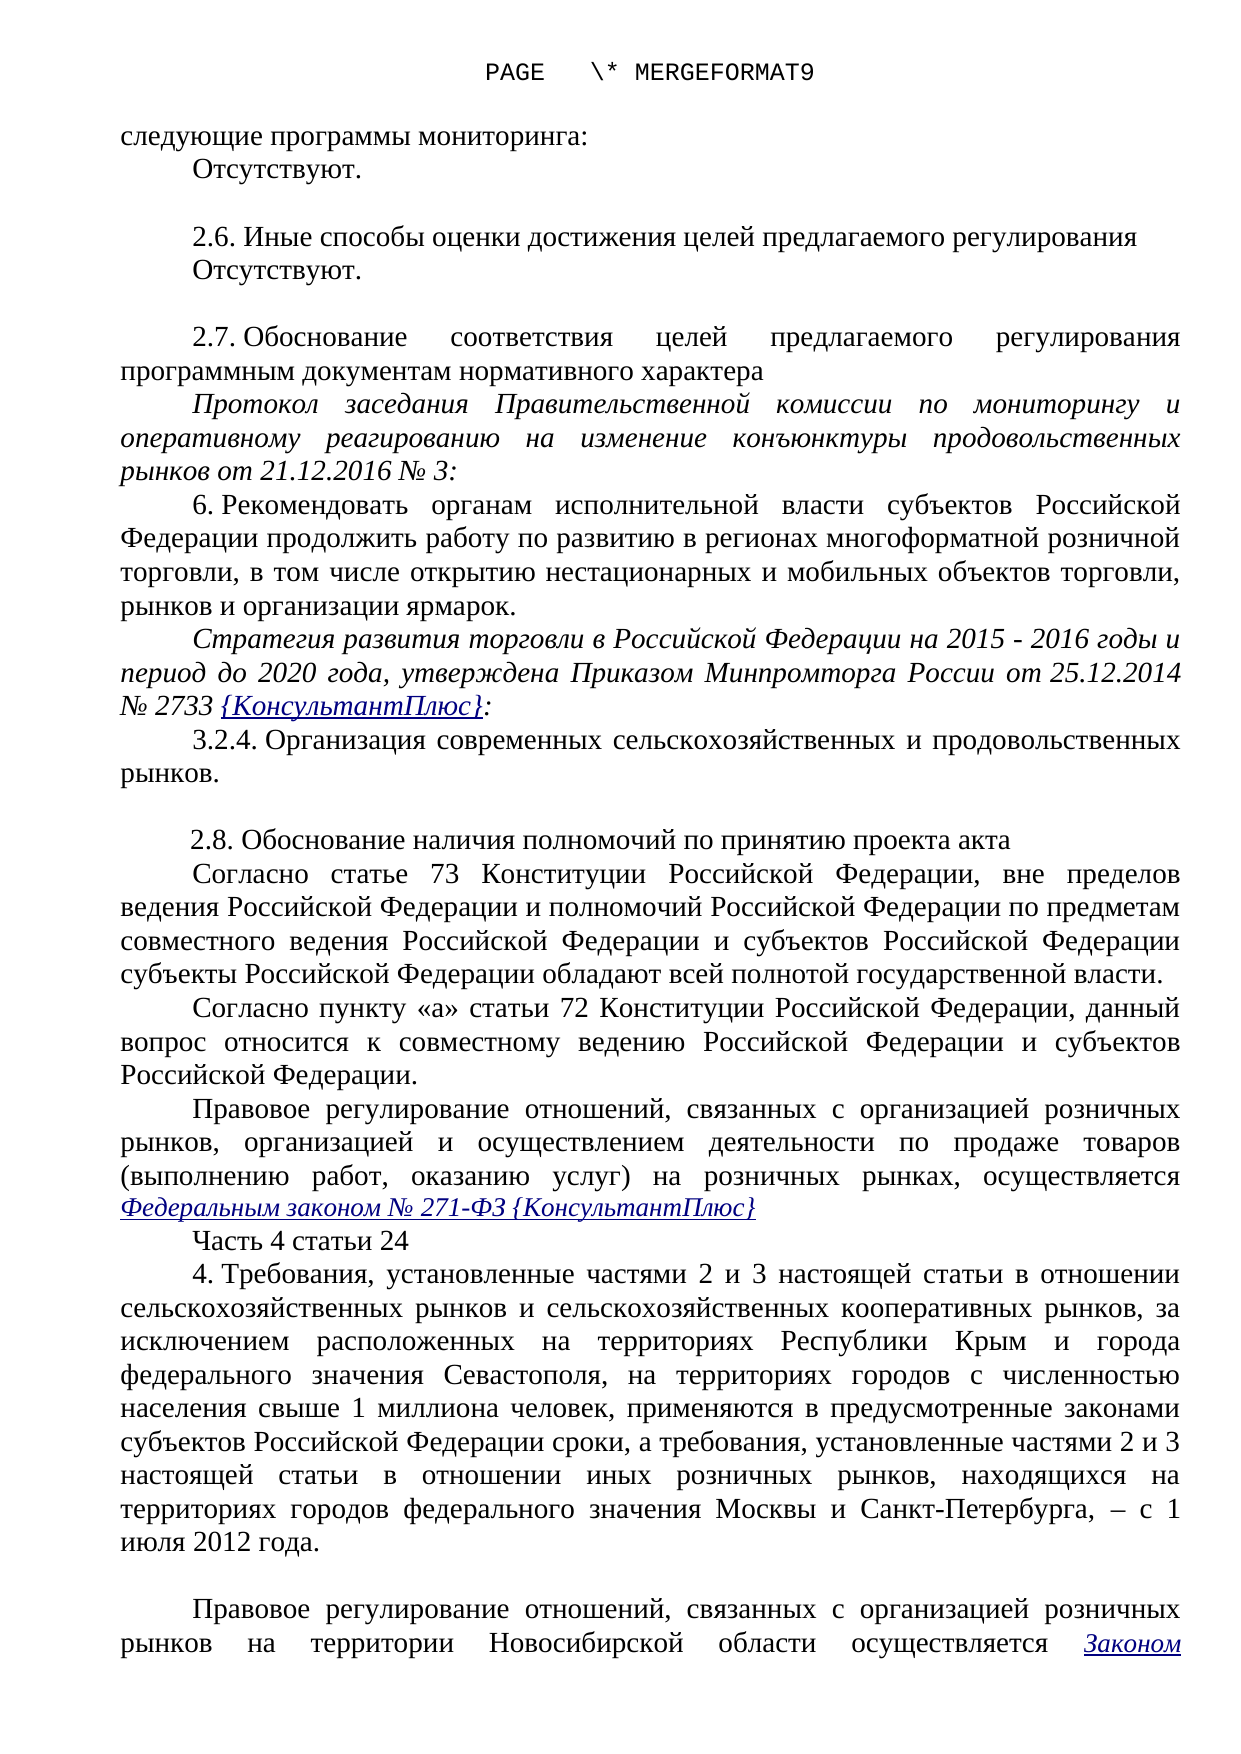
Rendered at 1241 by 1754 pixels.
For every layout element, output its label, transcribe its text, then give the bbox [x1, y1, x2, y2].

text Часть 4 статьи 24 [120, 1223, 1181, 1256]
text Стратегия развития торговли в Российской Федерации на 2015 - 2016 годы и период до 2020 года, утверждена Приказом Минпромторга России от 25.12.2014 № 2733 {КонсультантПлюс}: [120, 621, 1181, 722]
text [120, 1592, 1181, 1659]
text Согласно статье 73 Конституции Российской Федерации, вне пределов ведения Российской Федерации и полномочий Российской Федерации по предметам совместного ведения Российской Федерации и субъектов Российской Федерации субъекты Российской Федерации обладают всей полнотой государственной власти. [120, 856, 1181, 990]
text Отсутствуют. [120, 152, 1181, 185]
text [120, 118, 1181, 152]
text Согласно пункту «а» статьи 72 Конституции Российской Федерации, данный вопрос относится к совместному ведению Российской Федерации и субъектов Российской Федерации. [120, 990, 1181, 1091]
text Отсутствуют. [120, 252, 1181, 286]
text Правовое регулирование отношений, связанных с организацией розничных рынков, организацией и осуществлением деятельности по продаже товаров (выполнению работ, оказанию услуг) на розничных рынках, осуществляется Федеральным законом № 271-ФЗ {КонсультантПлюс} [120, 1091, 1181, 1223]
text 2.7. Обоснование соответствия целей предлагаемого регулирования программным документам нормативного характера [120, 319, 1181, 386]
text 3.2.4. Организация современных сельскохозяйственных и продовольственных рынков. [120, 722, 1181, 789]
text 2.8. Обоснование наличия полномочий по принятию проекта акта [118, 822, 1181, 856]
text 6. Рекомендовать органам исполнительной власти субъектов Российской Федерации продолжить работу по развитию в регионах многоформатной розничной торговли, в том числе открытию нестационарных и мобильных объектов торговли, рынков и организации ярмарок. [120, 487, 1181, 621]
text Протокол заседания Правительственной комиссии по мониторингу и оперативному реагированию на изменение конъюнктуры продовольственных рынков от 21.12.2016 № 3: [120, 386, 1181, 487]
text 2.6. Иные способы оценки достижения целей предлагаемого регулирования [120, 219, 1181, 252]
text 4. Требования, установленные частями 2 и 3 настоящей статьи в отношении сельскохозяйственных рынков и сельскохозяйственных кооперативных рынков, за исключением расположенных на территориях Республики Крым и города федерального значения Севастополя, на территориях городов с численностью населения свыше 1 миллиона человек, применяются в предусмотренные законами субъектов Российской Федерации сроки, а требования, установленные частями 2 и 3 настоящей статьи в отношении иных розничных рынков, находящихся на территориях городов федерального значения Москвы и Санкт-Петербурга, – с 1 июля 2012 года. [120, 1256, 1181, 1558]
